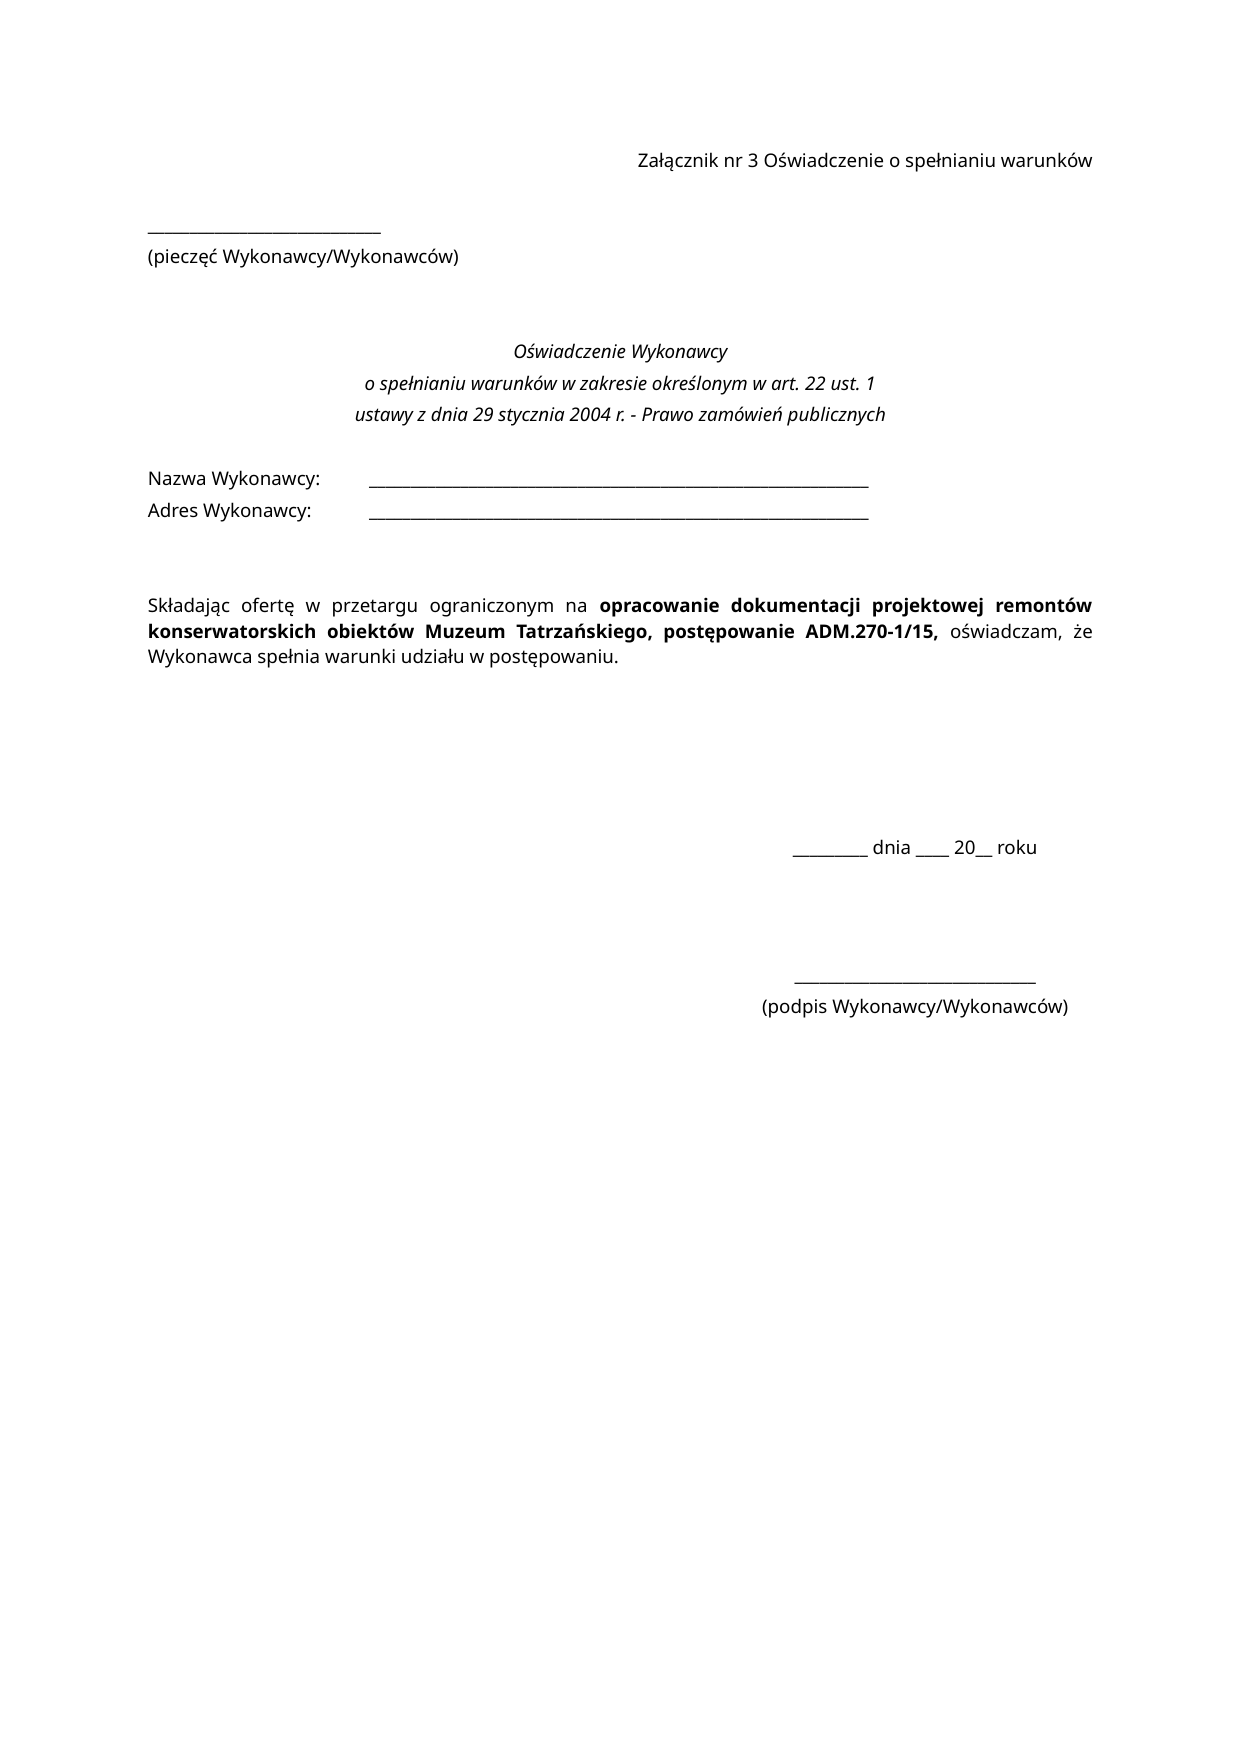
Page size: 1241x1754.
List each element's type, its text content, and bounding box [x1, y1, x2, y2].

text Załącznik nr 3 Oświadczenie o spełnianiu warunków [148, 148, 1093, 173]
text Składając ofertę w przetargu ograniczonym na opracowanie dokumentacji projektowej remontów konserwatorskich obiektów Muzeum Tatrzańskiego, postępowanie ADM.270-1/15, oświadczam, że Wykonawca spełnia warunki udziału w postępowaniu. [148, 592, 1093, 669]
text ____________________________ [148, 211, 1093, 237]
text o spełnianiu warunków w zakresie określonym w art. 22 ust. 1 [148, 370, 1093, 396]
text _________ dnia ____ 20__ roku [738, 834, 1093, 859]
text (pieczęć Wykonawcy/Wykonawców) [148, 243, 1093, 268]
text ustawy z dnia 29 stycznia 2004 r. - Prawo zamówień publicznych [148, 402, 1093, 427]
text Nazwa Wykonawcy: ____________________________________________________________ [148, 465, 1093, 491]
text Oświadczenie Wykonawcy [148, 338, 1093, 364]
text Adres Wykonawcy: ____________________________________________________________ [148, 497, 1093, 523]
text _____________________________ [738, 961, 1093, 987]
text (podpis Wykonawcy/Wykonawców) [738, 993, 1093, 1018]
